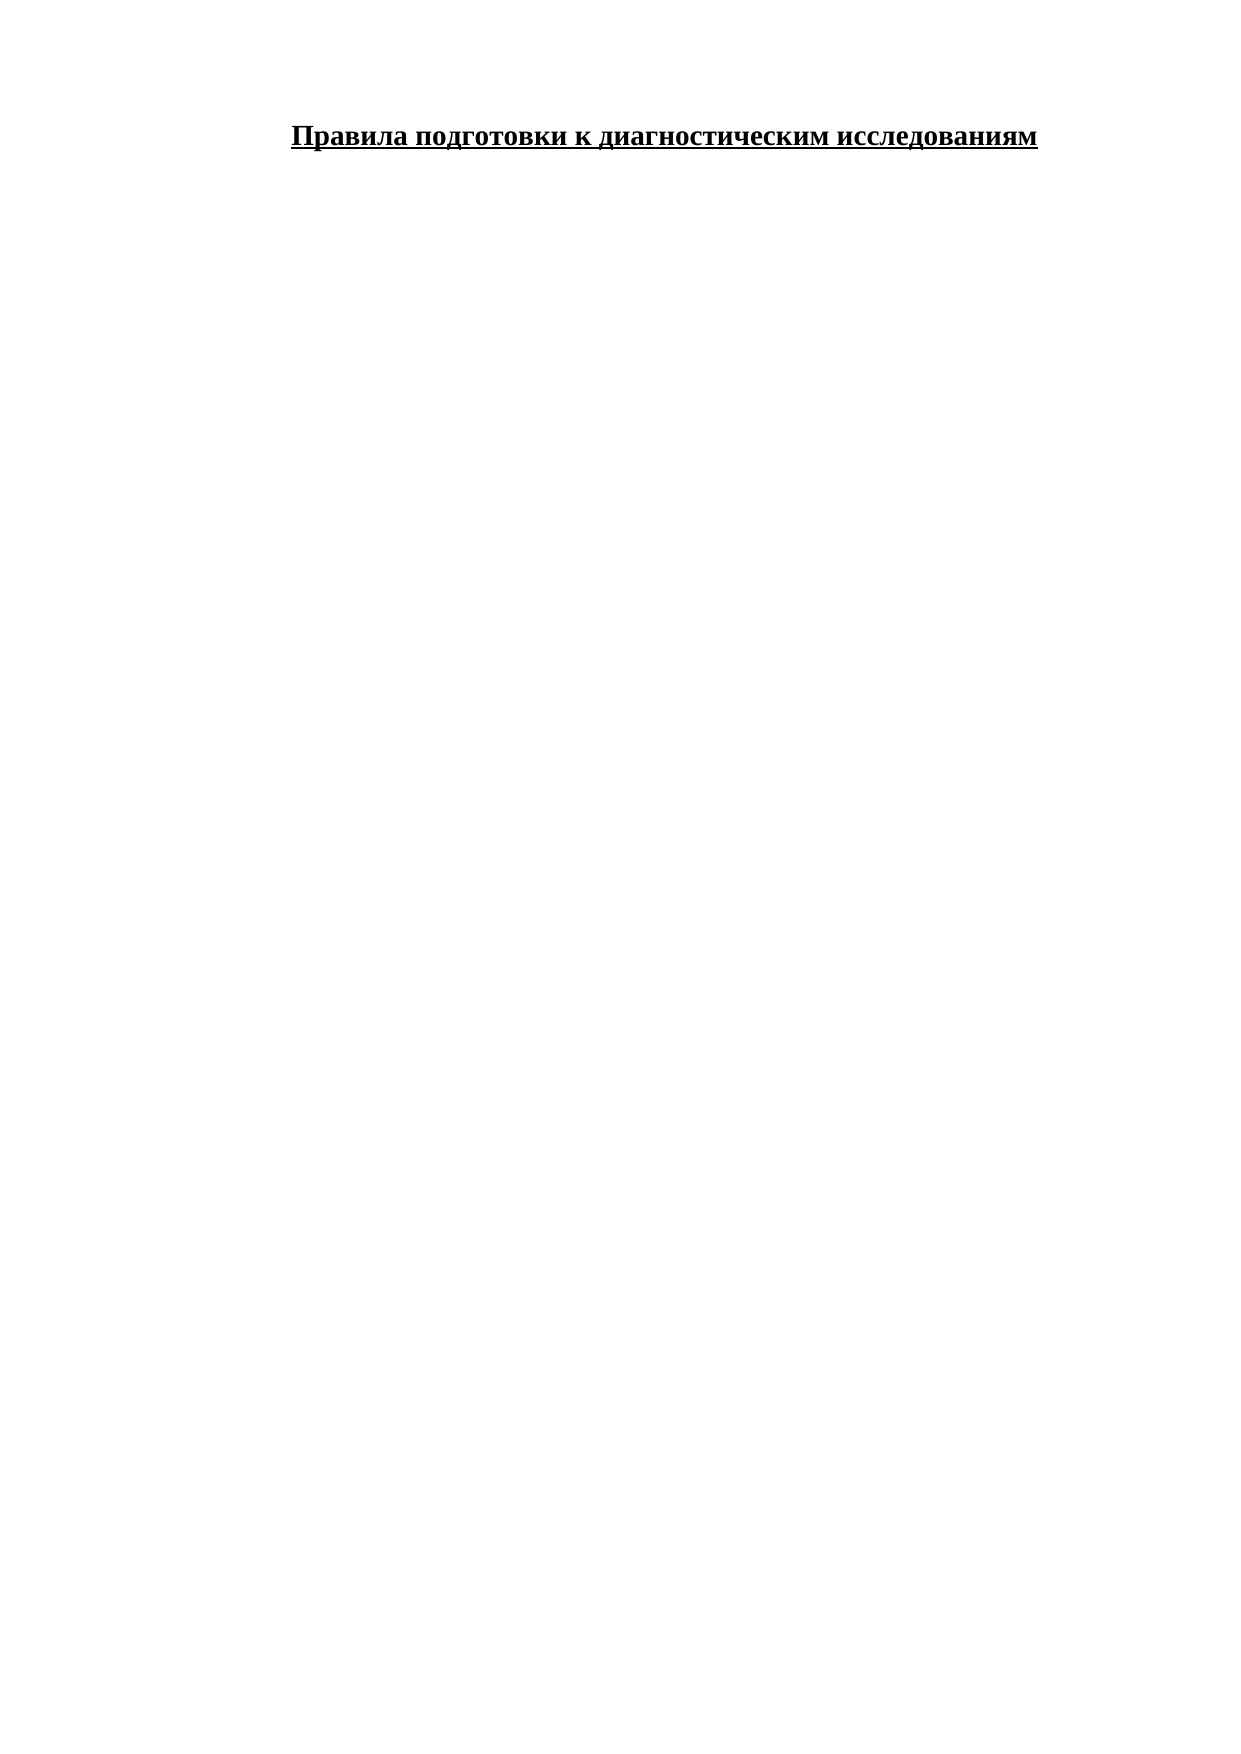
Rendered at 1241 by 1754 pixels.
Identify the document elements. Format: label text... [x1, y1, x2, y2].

text Правила подготовки к диагностическим исследованиям [89, 118, 1240, 152]
